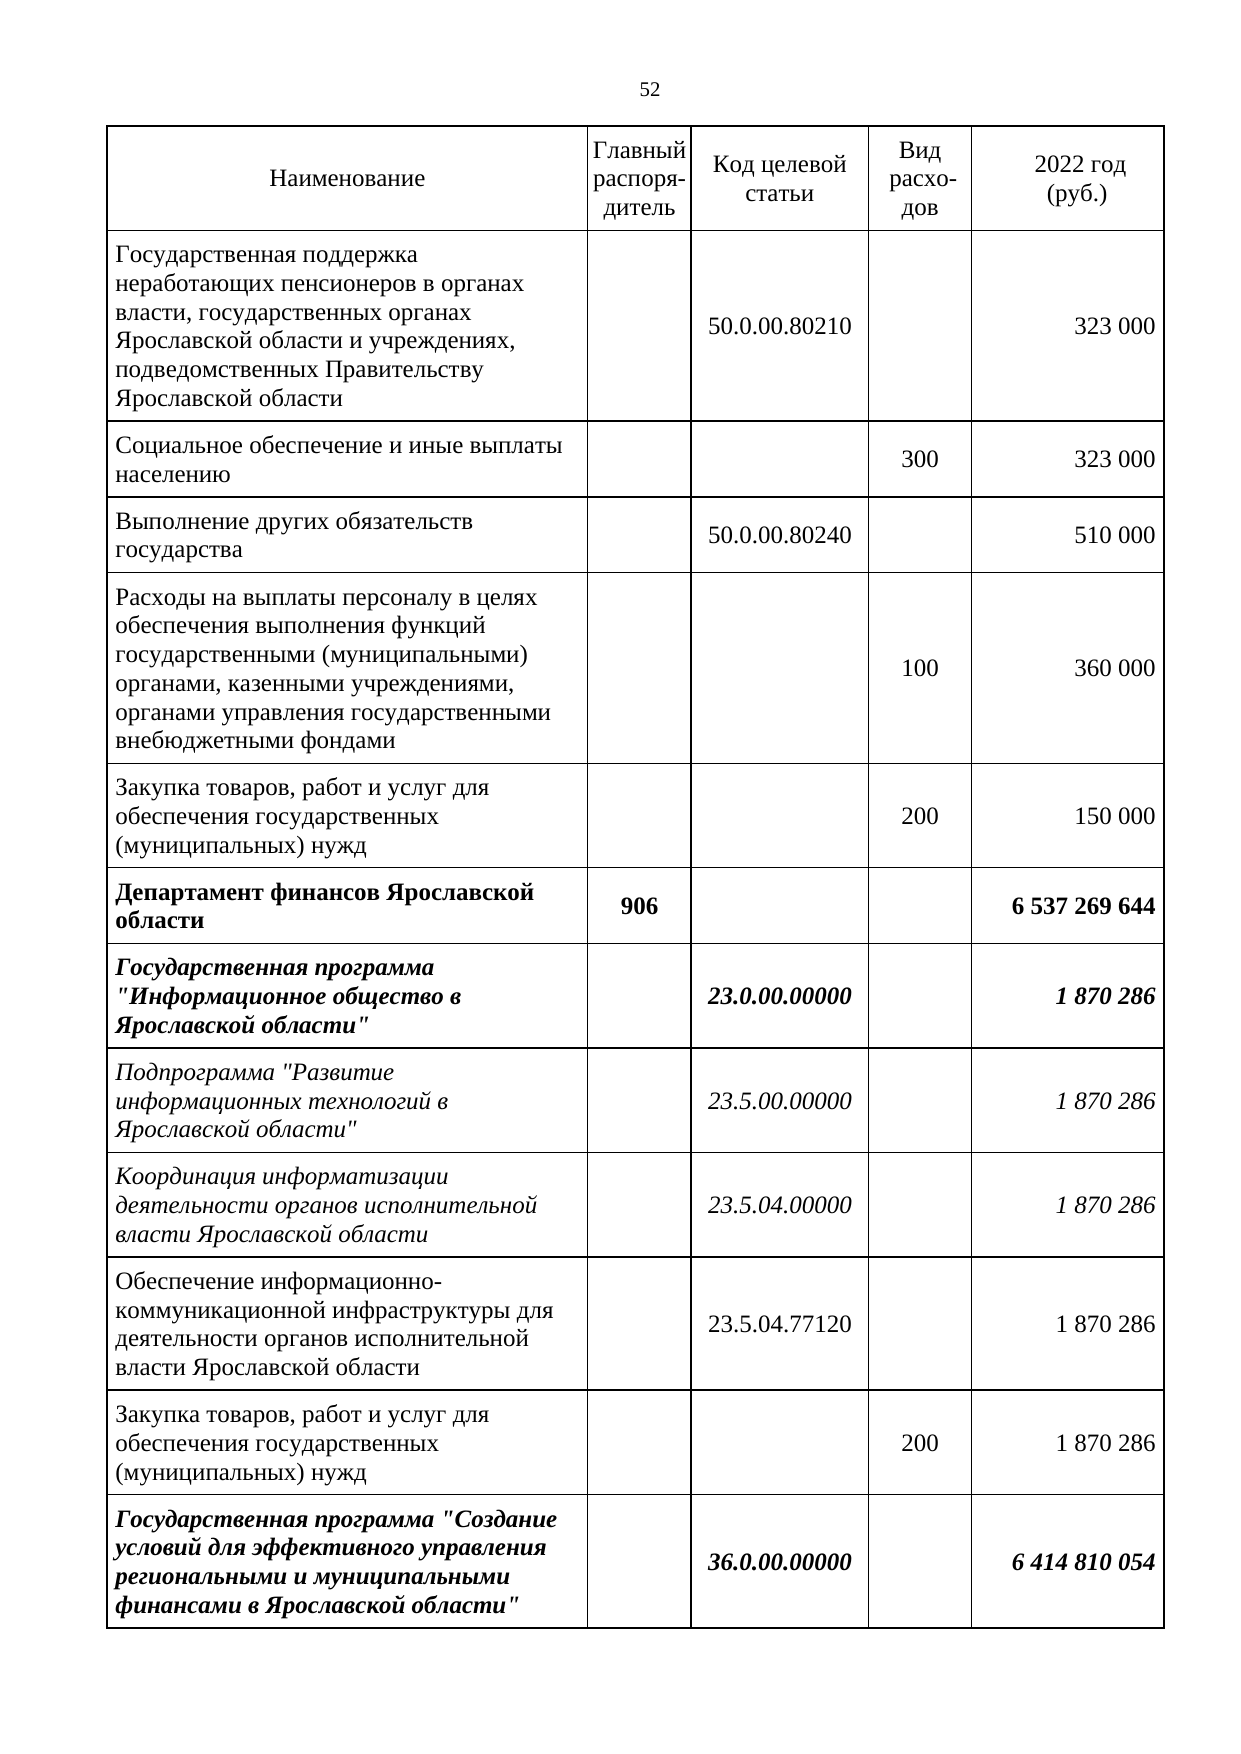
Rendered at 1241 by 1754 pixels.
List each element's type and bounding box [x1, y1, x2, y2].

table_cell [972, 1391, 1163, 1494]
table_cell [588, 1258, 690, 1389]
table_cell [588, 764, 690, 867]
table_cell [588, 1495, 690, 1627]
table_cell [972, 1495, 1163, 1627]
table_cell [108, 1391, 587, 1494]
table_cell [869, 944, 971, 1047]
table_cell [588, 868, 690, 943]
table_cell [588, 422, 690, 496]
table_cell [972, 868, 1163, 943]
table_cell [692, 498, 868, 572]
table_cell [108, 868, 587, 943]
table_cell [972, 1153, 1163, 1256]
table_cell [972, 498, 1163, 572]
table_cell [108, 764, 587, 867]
table_header [692, 127, 868, 229]
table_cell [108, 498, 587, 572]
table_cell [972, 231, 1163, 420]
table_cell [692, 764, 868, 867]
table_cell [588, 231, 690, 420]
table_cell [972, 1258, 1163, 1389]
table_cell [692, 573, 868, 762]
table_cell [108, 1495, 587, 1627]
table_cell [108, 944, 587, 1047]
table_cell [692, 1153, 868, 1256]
table_header [972, 127, 1163, 229]
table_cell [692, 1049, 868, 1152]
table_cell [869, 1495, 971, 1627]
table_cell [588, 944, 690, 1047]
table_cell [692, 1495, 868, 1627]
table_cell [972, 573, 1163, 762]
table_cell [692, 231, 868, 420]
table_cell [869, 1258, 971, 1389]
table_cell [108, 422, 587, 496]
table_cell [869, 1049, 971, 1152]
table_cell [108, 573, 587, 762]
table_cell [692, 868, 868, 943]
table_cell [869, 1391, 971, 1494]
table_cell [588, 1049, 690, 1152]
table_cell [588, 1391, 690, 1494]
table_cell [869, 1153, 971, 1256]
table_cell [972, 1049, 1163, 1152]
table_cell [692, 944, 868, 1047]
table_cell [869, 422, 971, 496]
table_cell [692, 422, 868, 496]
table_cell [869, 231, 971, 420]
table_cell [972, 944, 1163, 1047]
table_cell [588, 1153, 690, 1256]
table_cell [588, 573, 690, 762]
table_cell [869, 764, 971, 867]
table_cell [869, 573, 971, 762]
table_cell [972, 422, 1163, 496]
table_header [108, 127, 587, 229]
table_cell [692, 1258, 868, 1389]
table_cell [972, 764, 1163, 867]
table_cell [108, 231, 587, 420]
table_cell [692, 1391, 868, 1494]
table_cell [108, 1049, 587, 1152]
table_header [869, 127, 971, 229]
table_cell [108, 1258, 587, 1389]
table_header [588, 127, 690, 229]
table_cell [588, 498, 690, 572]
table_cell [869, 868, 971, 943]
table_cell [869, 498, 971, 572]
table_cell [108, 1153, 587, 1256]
